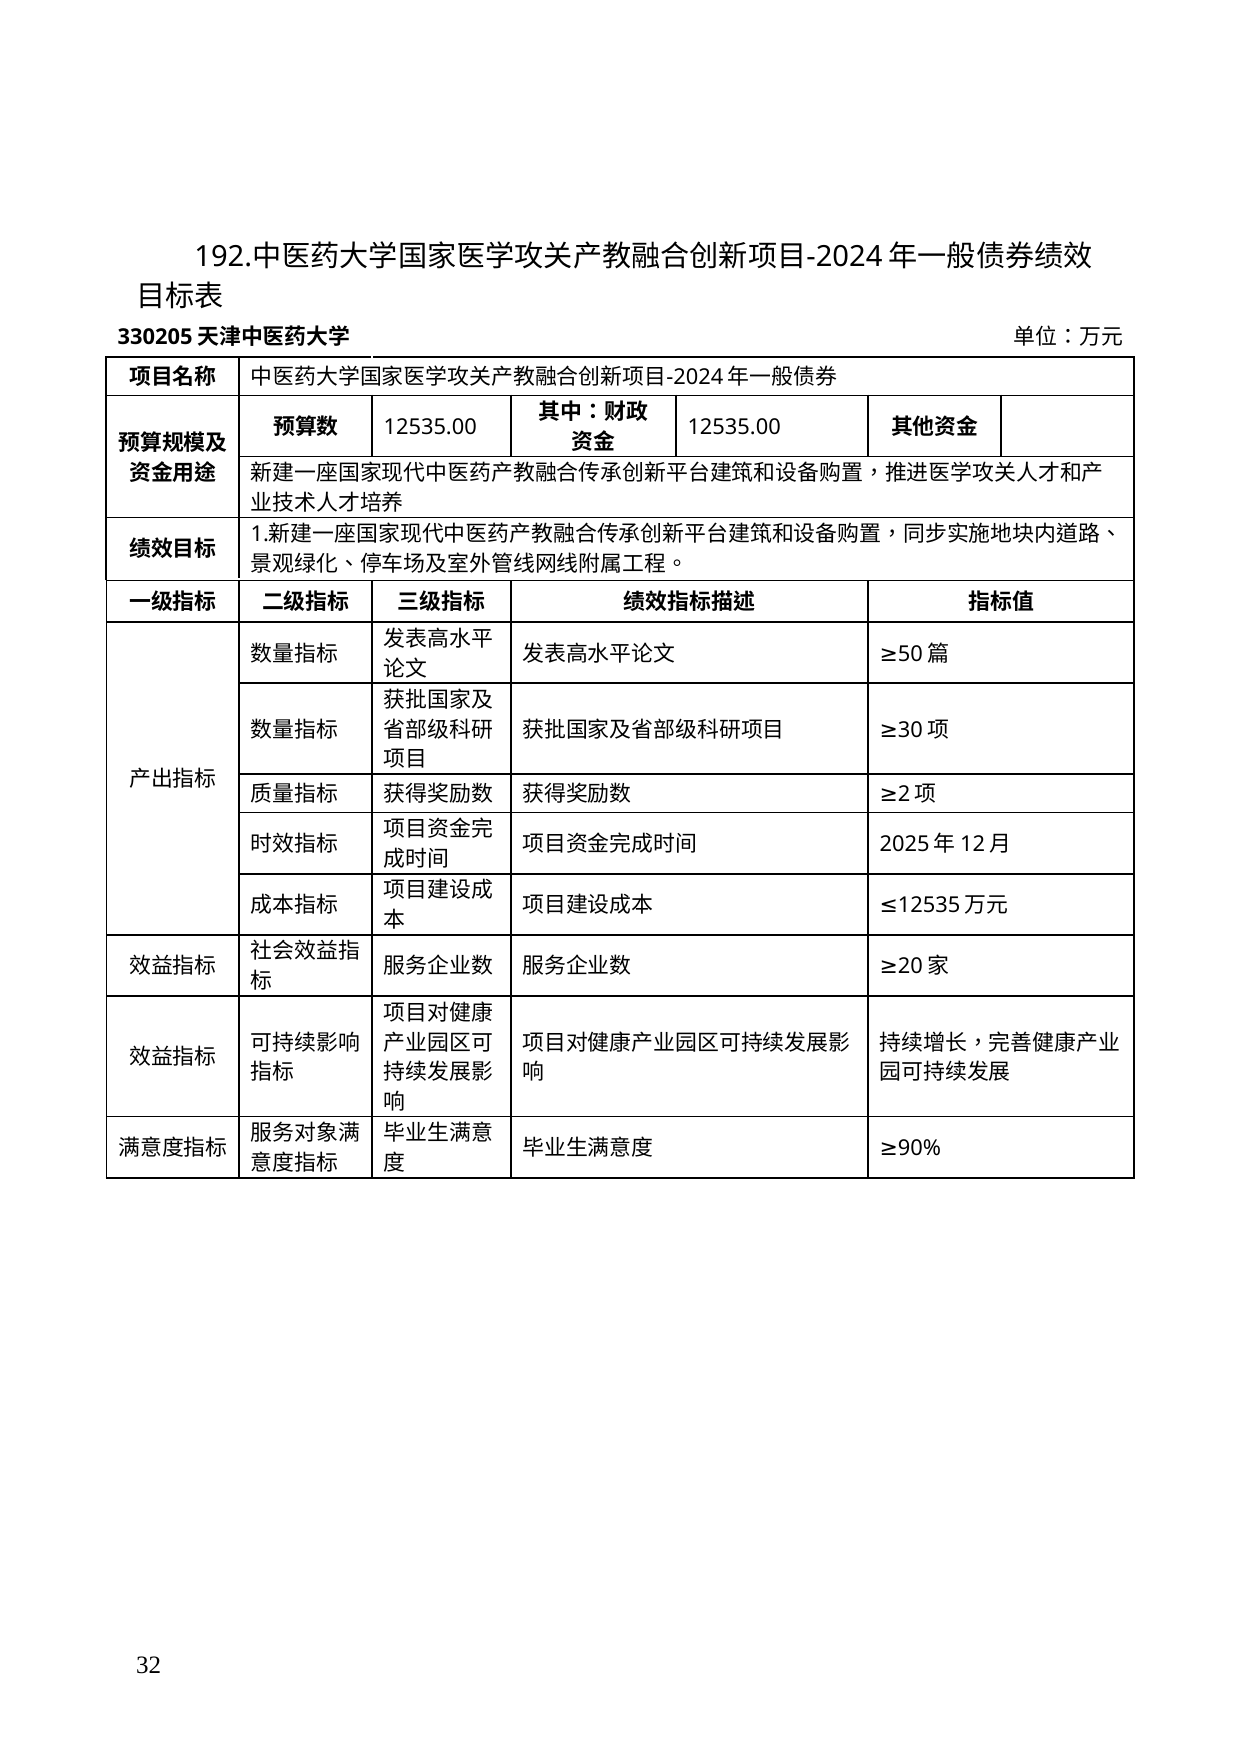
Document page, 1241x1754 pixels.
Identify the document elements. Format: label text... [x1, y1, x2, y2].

table_cell 新建一座国家现代中医药产教融合传承创新平台建筑和设备购置，推进医学攻关人才和产业技术人才培养 [240, 457, 1133, 517]
table_cell 可持续影响指标 [240, 997, 371, 1116]
table_cell 数量指标 [240, 623, 371, 682]
table_cell 服务企业数 [373, 936, 510, 995]
table_cell 成本指标 [240, 875, 371, 934]
table_cell 服务对象满意度指标 [240, 1117, 371, 1177]
table_cell 12535.00 [677, 396, 867, 456]
table_cell ≥2项 [869, 775, 1133, 812]
table_cell 发表高水平论文 [373, 623, 510, 682]
table_header 330205天津中医药大学 [107, 316, 371, 356]
table_cell ≥50篇 [869, 623, 1133, 682]
table_cell 满意度指标 [107, 1117, 238, 1177]
table_cell 质量指标 [240, 775, 371, 812]
table_cell [1002, 396, 1133, 456]
table_cell 社会效益指标 [240, 936, 371, 995]
table_cell ≥90% [869, 1117, 1133, 1177]
table_cell 其他资金 [869, 396, 1000, 456]
table_cell 获得奖励数 [373, 775, 510, 812]
table_header 指标值 [869, 581, 1133, 621]
table_cell 获批国家及省部级科研项目 [373, 684, 510, 773]
table_cell 项目对健康产业园区可持续发展影响 [512, 997, 867, 1116]
table_cell 项目建设成本 [512, 875, 867, 934]
table_header 二级指标 [240, 581, 371, 621]
table_cell 数量指标 [240, 684, 371, 773]
table_header 绩效指标描述 [512, 581, 867, 621]
table_cell 预算数 [240, 396, 371, 456]
table_cell ≥30项 [869, 684, 1133, 773]
table_cell ≥20家 [869, 936, 1133, 995]
table_cell ≤12535万元 [869, 875, 1133, 934]
table_cell 项目对健康产业园区可持续发展影响 [373, 997, 510, 1116]
table_cell 1.新建一座国家现代中医药产教融合传承创新平台建筑和设备购置，同步实施地块内道路、景观绿化、停车场及室外管线网线附属工程。 [240, 518, 1133, 578]
table_cell 获得奖励数 [512, 775, 867, 812]
table_cell 预算规模及资金用途 [107, 396, 238, 517]
table_cell 项目建设成本 [373, 875, 510, 934]
table_cell 其中：财政 资金 [512, 396, 675, 456]
table_cell 产出指标 [107, 623, 238, 934]
table_cell 12535.00 [373, 396, 510, 456]
table_cell 服务企业数 [512, 936, 867, 995]
table_cell 中医药大学国家医学攻关产教融合创新项目-2024年一般债券 [240, 358, 1133, 394]
table_cell 获批国家及省部级科研项目 [512, 684, 867, 773]
table_cell 时效指标 [240, 813, 371, 873]
table_cell 效益指标 [107, 936, 238, 995]
table_cell 持续增长，完善健康产业园可持续发展 [869, 997, 1133, 1116]
table_header 一级指标 [107, 581, 238, 621]
table_cell 项目资金完成时间 [512, 813, 867, 873]
table_cell 项目资金完成时间 [373, 813, 510, 873]
table_header 三级指标 [373, 581, 510, 621]
table_header 单位：万元 [373, 316, 1133, 356]
text 192.中医药大学国家医学攻关产教融合创新项目-2024年一般债券绩效目标表 [136, 235, 1104, 315]
table_cell 毕业生满意度 [512, 1117, 867, 1177]
table_cell 2025年12月 [869, 813, 1133, 873]
table_cell 项目名称 [107, 358, 238, 394]
table_cell 毕业生满意度 [373, 1117, 510, 1177]
table_cell 绩效目标 [107, 518, 238, 578]
table_cell 发表高水平论文 [512, 623, 867, 682]
table_cell 效益指标 [107, 997, 238, 1116]
